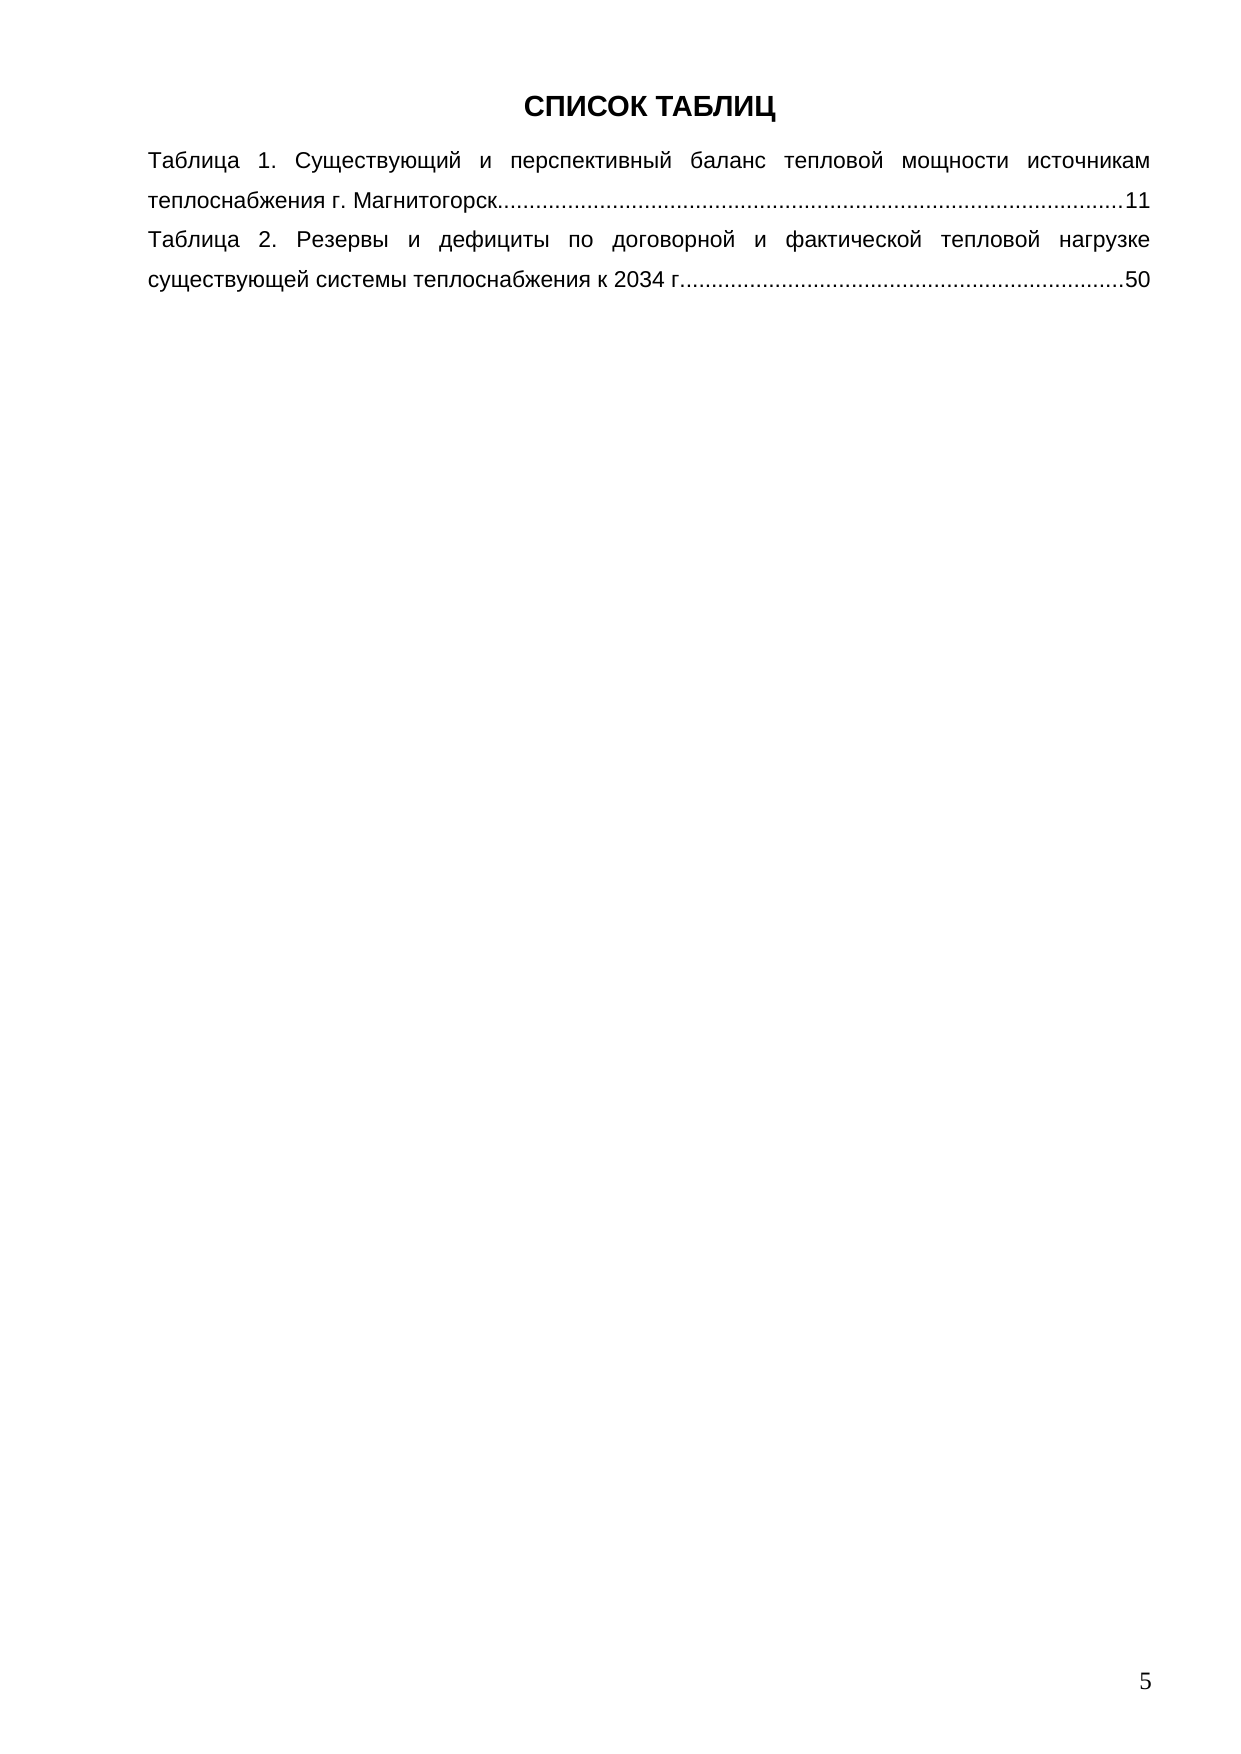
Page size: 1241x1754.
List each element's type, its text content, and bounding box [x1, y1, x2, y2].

subtitle СПИСОК ТАБЛИЦ [148, 89, 1152, 122]
text Таблица 2. Резервы и дефициты по договорной и фактической тепловой нагрузке существующей системы теплоснабжения к 2034 г. 50 [148, 226, 1152, 292]
text Таблица 1. Существующий и перспективный баланс тепловой мощности источникам теплоснабжения г. Магнитогорск 11 [148, 147, 1152, 213]
